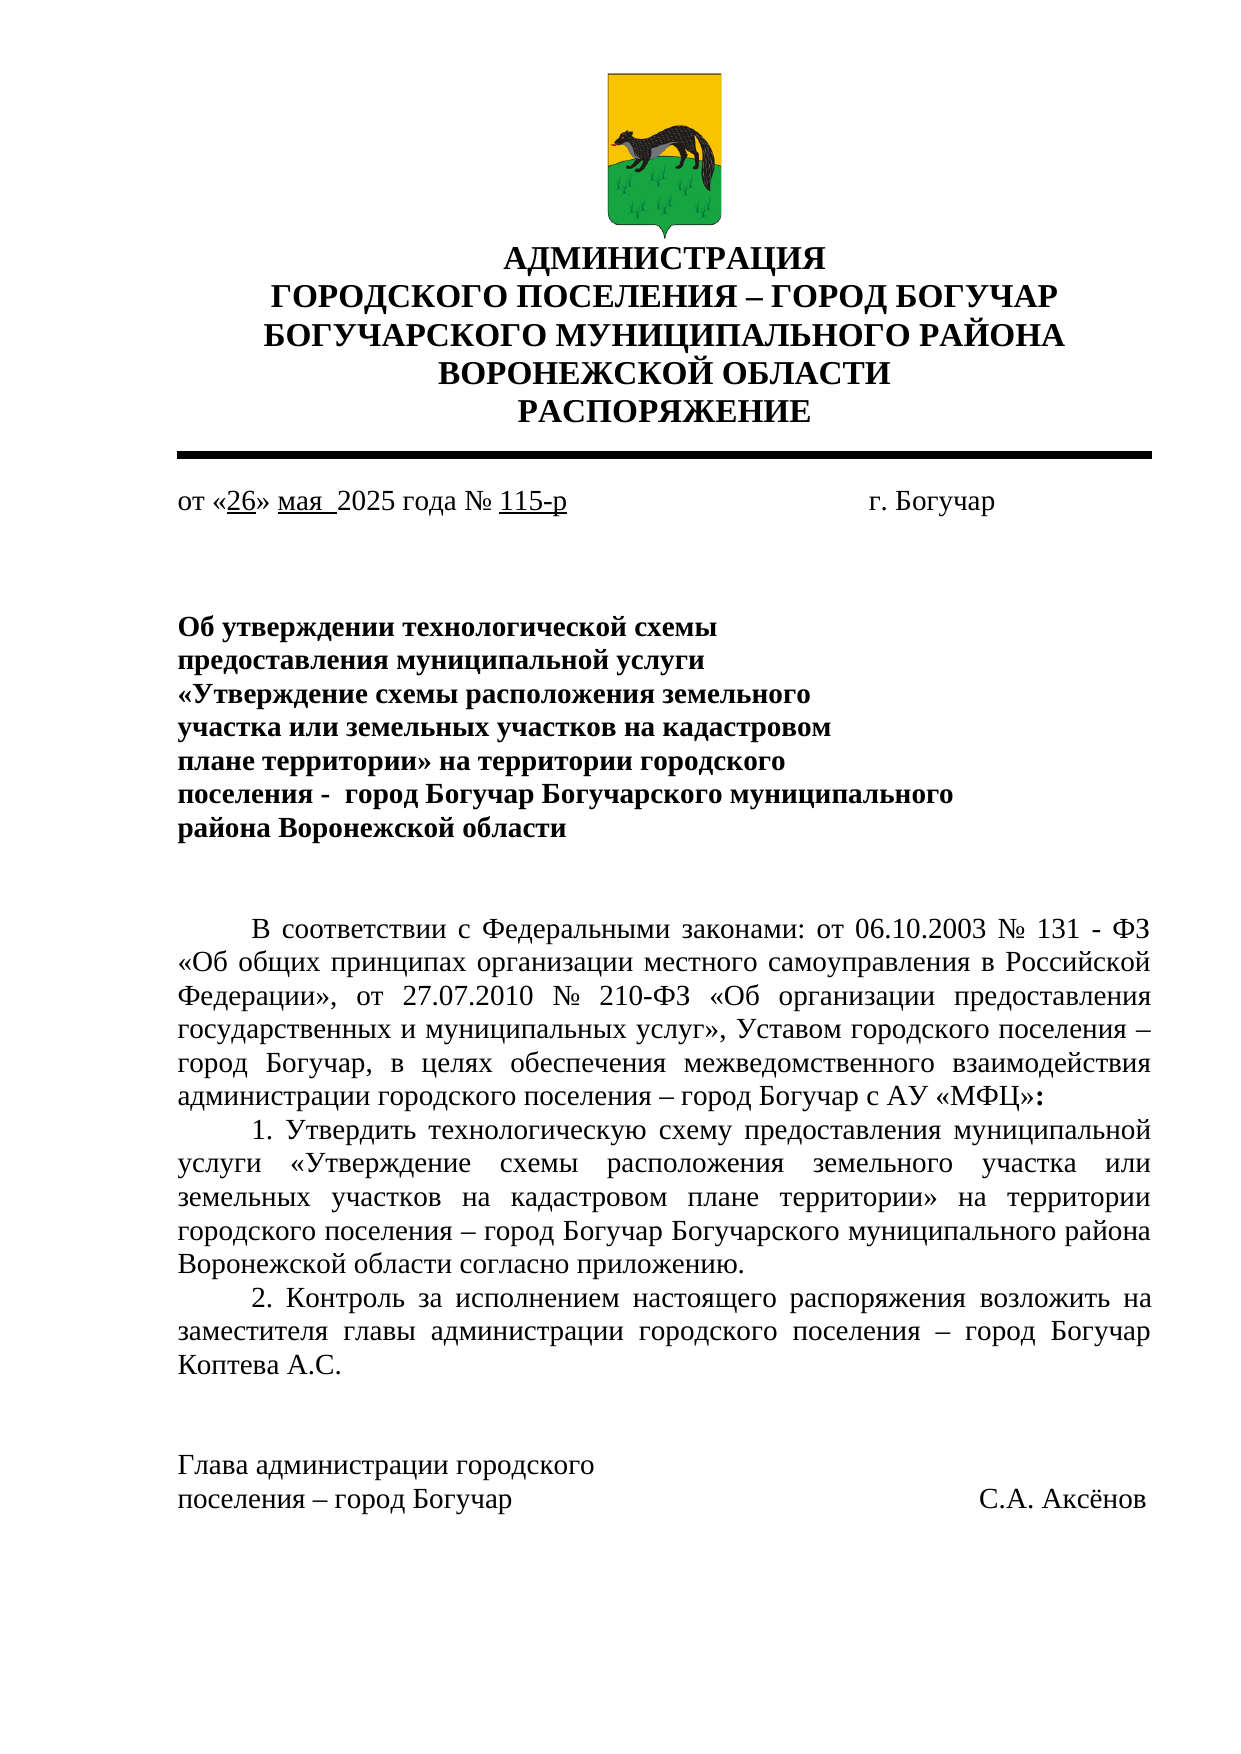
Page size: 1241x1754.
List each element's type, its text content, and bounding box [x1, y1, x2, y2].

text В соответствии с Федеральными законами: от 06.10.2003 № 131 - ФЗ «Об общих принципах организации местного самоуправления в Российской Федерации», от 27.07.2010 № 210-ФЗ «Об организации предоставления государственных и муниципальных услуг», Уставом городского поселения – город Богучар, в целях обеспечения межведомственного взаимодействия администрации городского поселения – город Богучар с АУ «МФЦ»: [177, 911, 1152, 1112]
picture [607, 73, 722, 239]
text от «26» мая 2025 года № 115-р г. Богучар [177, 483, 1152, 517]
text АДМИНИСТРАЦИЯ [177, 238, 1152, 277]
text «Утверждение схемы расположения земельного [177, 676, 1152, 709]
text поселения - город Богучар Богучарского муниципального [177, 777, 1152, 810]
text поселения – город Богучар С.А. Аксёнов [177, 1481, 1152, 1514]
text 2. Контроль за исполнением настоящего распоряжения возложить на заместителя главы администрации городского поселения – город Богучар Коптева А.С. [177, 1280, 1152, 1380]
text ВОРОНЕЖСКОЙ ОБЛАСТИ [177, 353, 1152, 392]
text 1. Утвердить технологическую схему предоставления муниципальной услуги «Утверждение схемы расположения земельного участка или земельных участков на кадастровом плане территории» на территории городского поселения – город Богучар Богучарского муниципального района Воронежской области согласно приложению. [177, 1112, 1152, 1280]
text предоставления муниципальной услуги [177, 642, 1152, 676]
text ГОРОДСКОГО ПОСЕЛЕНИЯ – ГОРОД БОГУЧАР [177, 277, 1152, 315]
text района Воронежской области [177, 810, 1152, 844]
text участка или земельных участков на кадастровом [177, 709, 1152, 743]
text БОГУЧАРСКОГО МУНИЦИПАЛЬНОГО РАЙОНА [177, 315, 1152, 353]
text плане территории» на территории городского [177, 743, 1152, 777]
text РАСПОРЯЖЕНИЕ [177, 392, 1152, 430]
text Об утверждении технологической схемы [177, 609, 1152, 642]
text Глава администрации городского [177, 1447, 1152, 1481]
